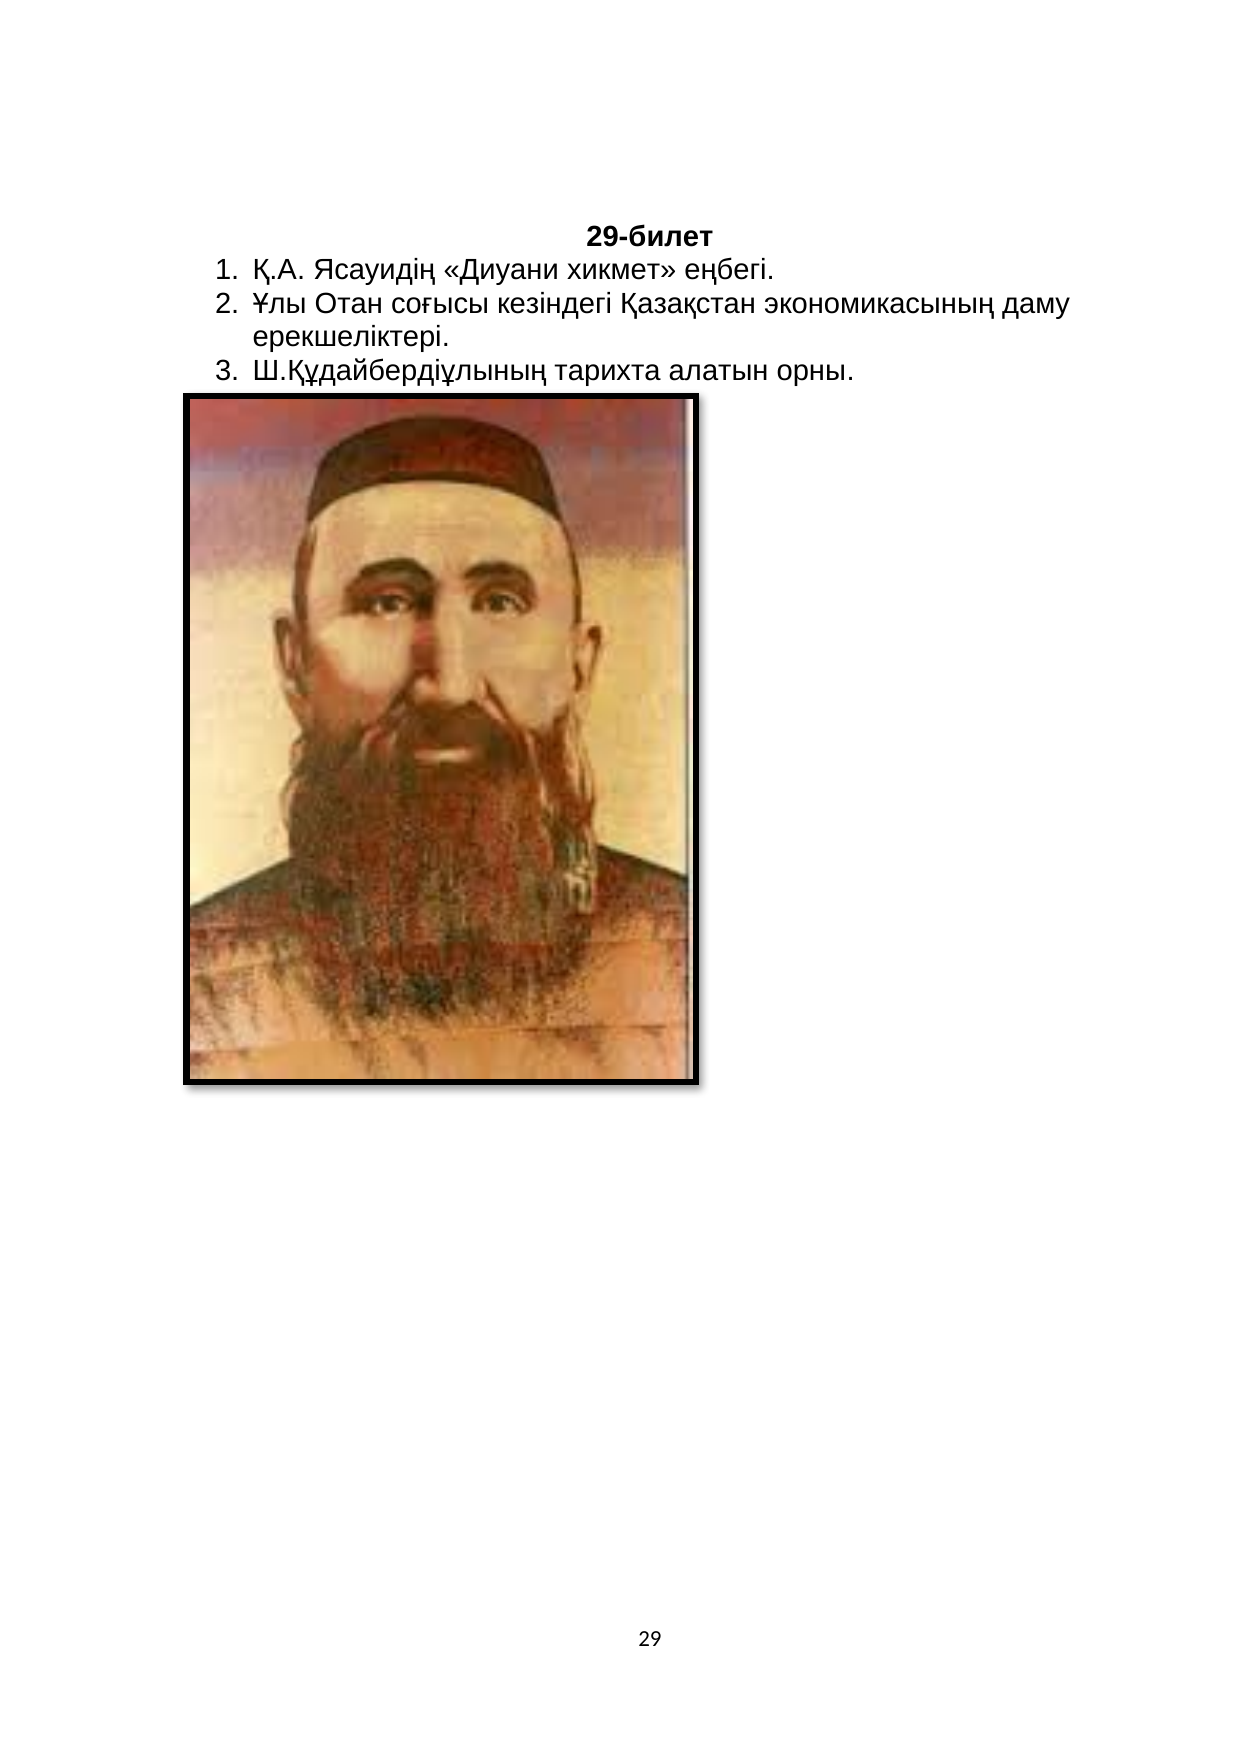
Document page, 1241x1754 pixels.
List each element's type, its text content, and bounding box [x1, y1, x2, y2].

text 29-билет [177, 219, 1122, 252]
list Ш.Құдайбердіұлының тарихта алатын орны. [215, 353, 1122, 386]
list Ұлы Отан соғысы кезіндегі Қазақстан экономикасының даму ерекшеліктері. [215, 286, 1122, 353]
list Қ.А. Ясауидің «Диуани хикмет» еңбегі. [215, 252, 1122, 286]
picture [190, 399, 693, 1079]
